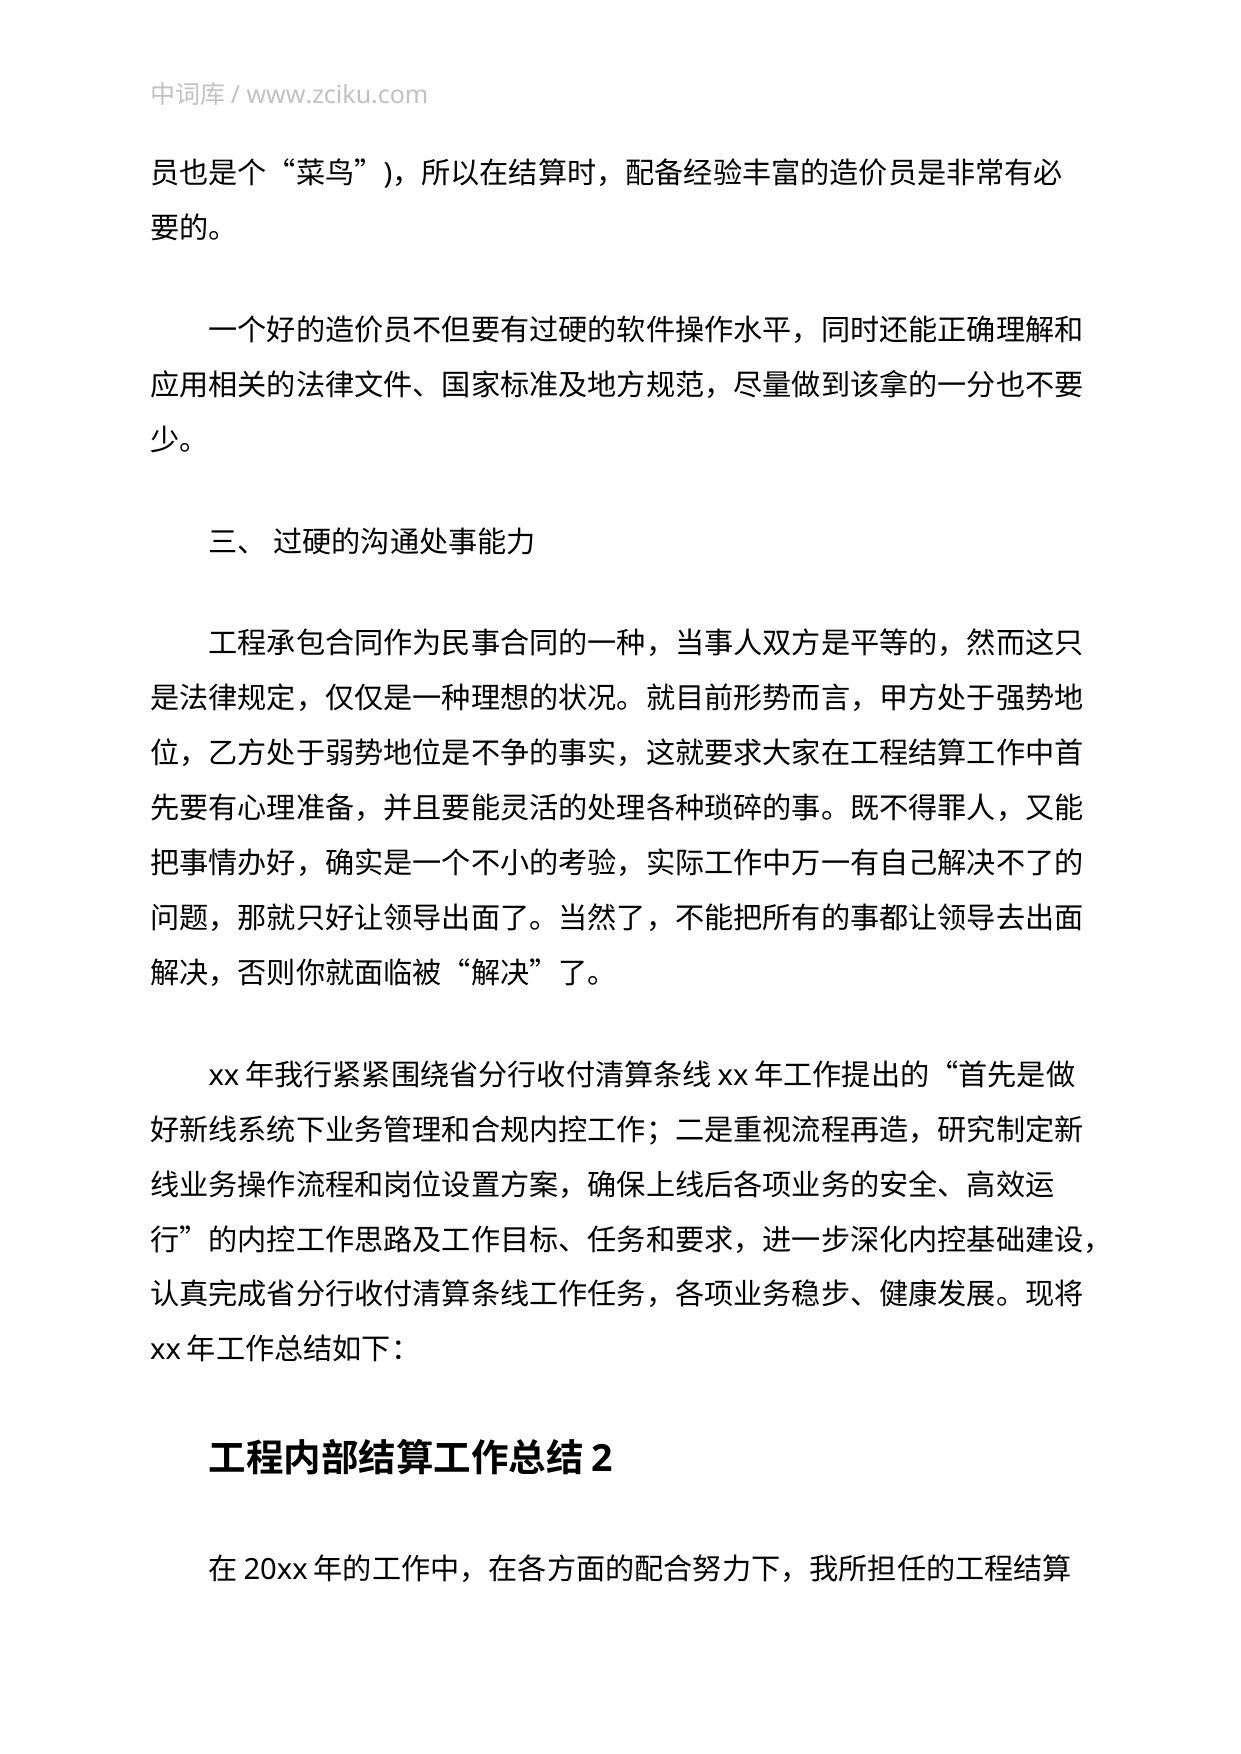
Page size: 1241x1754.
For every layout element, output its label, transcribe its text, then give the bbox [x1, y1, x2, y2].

text 三、 过硬的沟通处事能力 [150, 518, 1090, 561]
text 工程承包合同作为民事合同的一种，当事人双方是平等的，然而这只是法律规定，仅仅是一种理想的状况。就目前形势而言，甲方处于强势地位，乙方处于弱势地位是不争的事实，这就要求大家在工程结算工作中首先要有心理准备，并且要能灵活的处理各种琐碎的事。既不得罪人，又能把事情办好，确实是一个不小的考验，实际工作中万一有自己解决不了的问题，那就只好让领导出面了。当然了，不能把所有的事都让领导去出面解决，否则你就面临被“解决”了。 [150, 620, 1090, 992]
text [150, 1545, 1090, 1588]
text 一个好的造价员不但要有过硬的软件操作水平，同时还能正确理解和应用相关的法律文件、国家标准及地方规范，尽量做到该拿的一分也不要少。 [150, 307, 1090, 459]
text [150, 150, 1090, 247]
text 工程内部结算工作总结2 [150, 1428, 1090, 1482]
text xx年我行紧紧围绕省分行收付清算条线xx年工作提出的“首先是做好新线系统下业务管理和合规内控工作；二是重视流程再造，研究制定新线业务操作流程和岗位设置方案，确保上线后各项业务的安全、高效运行”的内控工作思路及工作目标、任务和要求，进一步深化内控基础建设，认真完成省分行收付清算条线工作任务，各项业务稳步、健康发展。现将xx年工作总结如下： [150, 1051, 1090, 1368]
